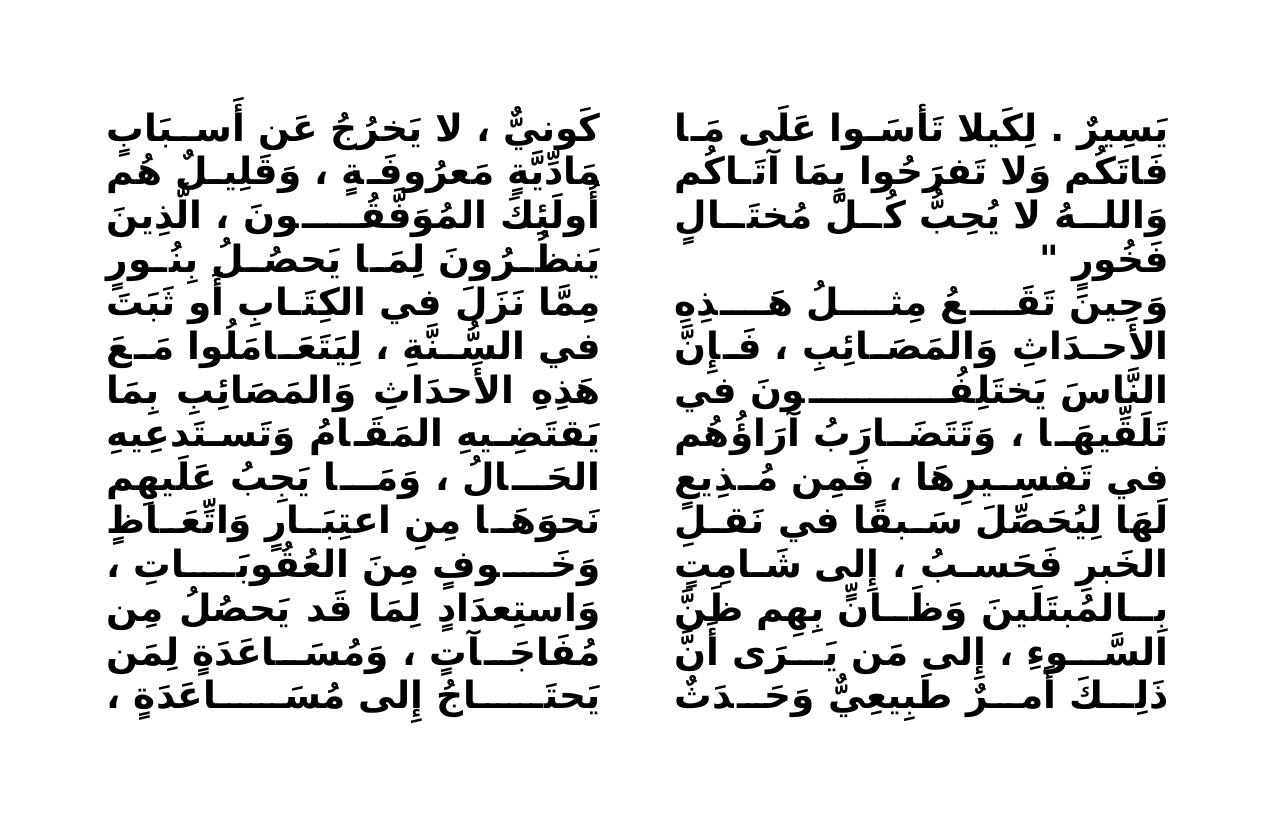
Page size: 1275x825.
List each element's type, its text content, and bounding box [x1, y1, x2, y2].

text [674, 106, 1169, 281]
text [674, 281, 1169, 717]
